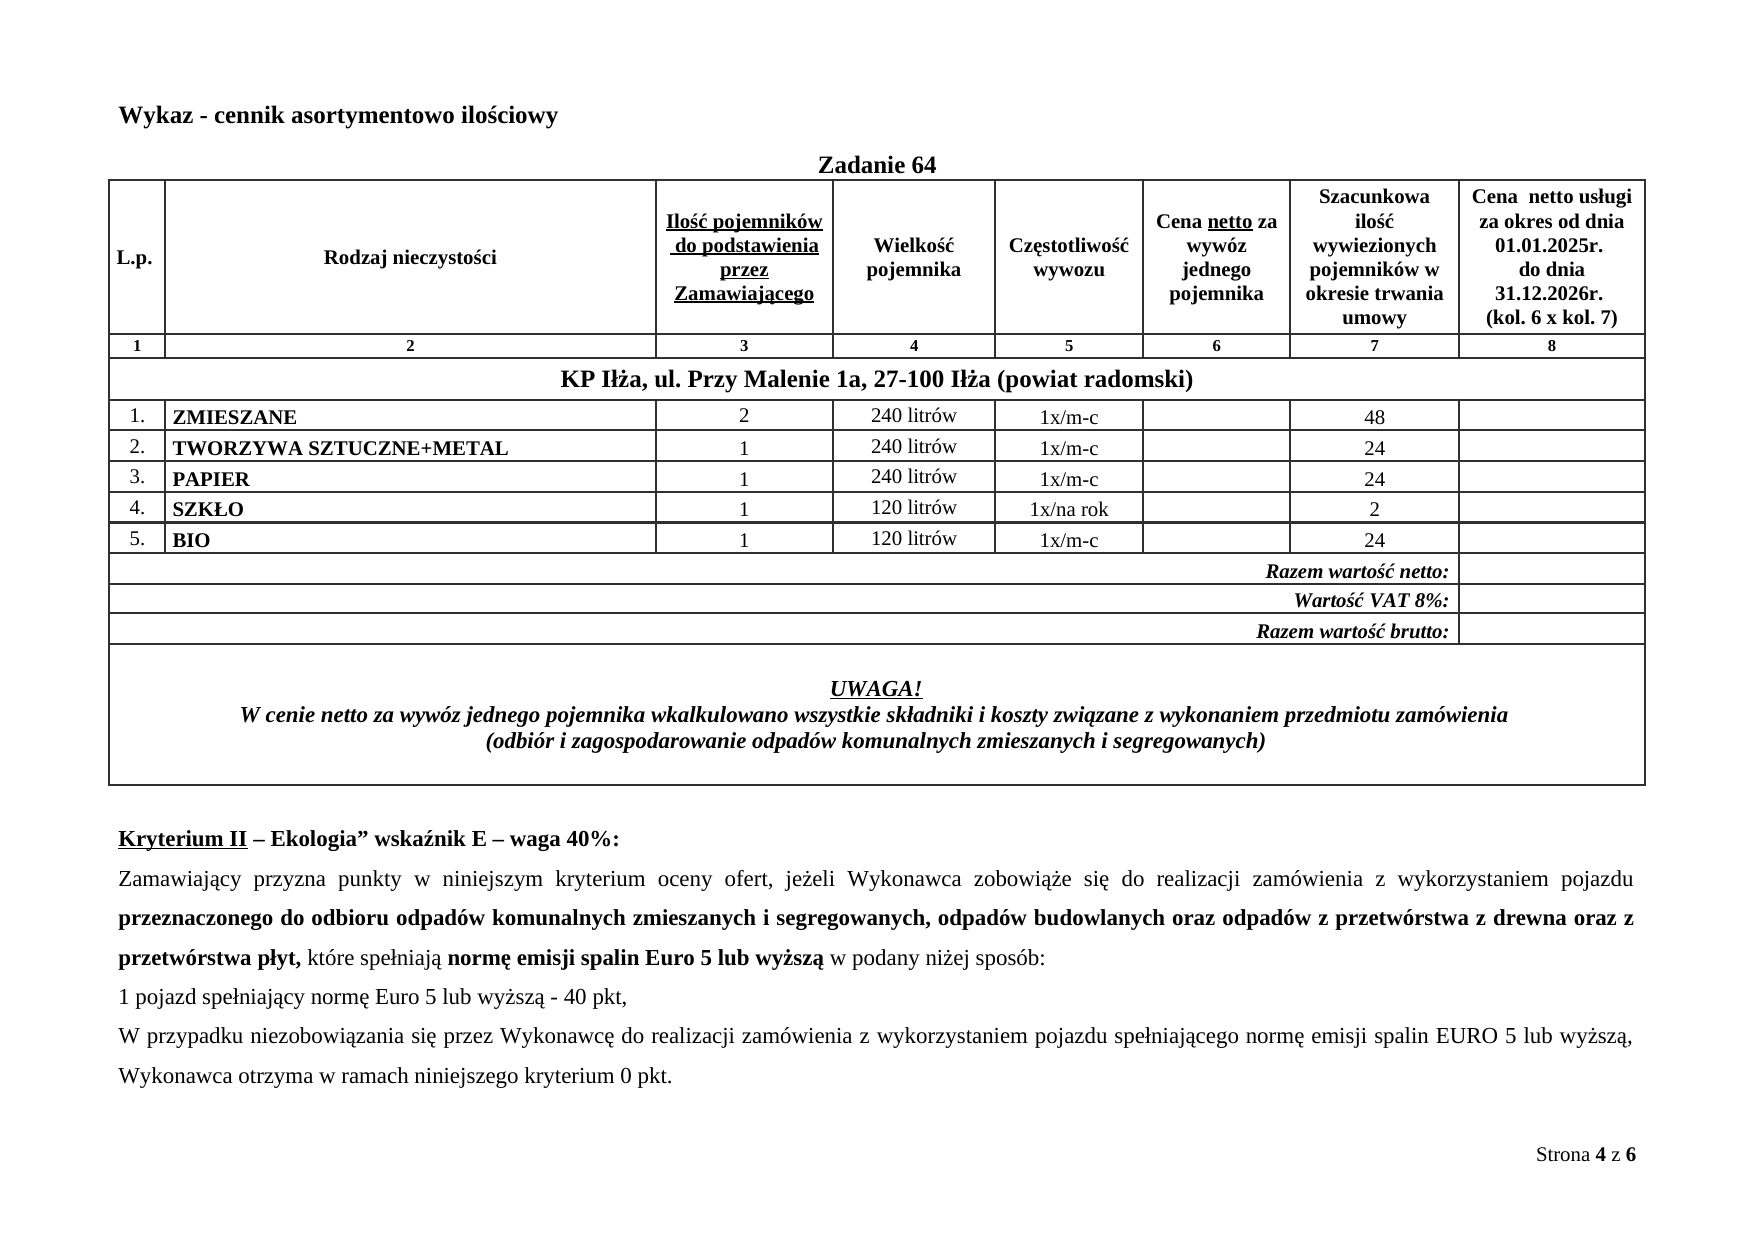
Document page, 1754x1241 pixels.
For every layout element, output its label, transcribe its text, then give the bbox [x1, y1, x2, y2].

table_cell 4 [834, 335, 994, 357]
table_cell PAPIER [166, 462, 655, 491]
table_cell 1 [657, 431, 832, 460]
table_cell 6 [1144, 335, 1289, 357]
text W przypadku niezobowiązania się przez Wykonawcę do realizacji zamówienia z wykorzystaniem pojazdu spełniającego normę emisji spalin EURO 5 lub wyższą, Wykonawca otrzyma w ramach niniejszego kryterium 0 pkt. [118, 1022, 1636, 1088]
table_cell [1460, 462, 1644, 491]
table_cell 3. [110, 462, 164, 491]
table_cell 48 [1291, 401, 1458, 429]
table_cell [1460, 554, 1644, 583]
table_cell [1460, 614, 1644, 643]
table_cell TWORZYWA SZTUCZNE+METAL [166, 431, 655, 460]
table_cell [1460, 493, 1644, 521]
table_cell 2 [166, 335, 655, 357]
table_cell 8 [1460, 335, 1644, 357]
table_cell 1. [110, 401, 164, 429]
table_cell [1144, 401, 1289, 429]
table_cell 1x/m-c [996, 462, 1142, 491]
table_cell Wielkość pojemnika [834, 181, 994, 332]
table_cell 2. [110, 431, 164, 460]
table_cell Cena netto za wywóz jednego pojemnika [1144, 181, 1289, 332]
table_cell 24 [1291, 431, 1458, 460]
table_cell 240 litrów [834, 401, 994, 429]
table_cell [1144, 431, 1289, 460]
table_cell Szacunkowa ilość wywiezionych pojemników w okresie trwania umowy [1291, 181, 1458, 332]
table_cell [1144, 493, 1289, 521]
table_cell 1x/na rok [996, 493, 1142, 521]
table_cell 1 [657, 524, 832, 552]
table_cell 24 [1291, 524, 1458, 552]
text Kryterium II – Ekologia” wskaźnik E – waga 40%: [118, 825, 1636, 851]
table_cell KP Iłża, ul. Przy Malenie 1a, 27-100 Iłża (powiat radomski) [110, 359, 1644, 398]
table_cell BIO [166, 524, 655, 552]
table_cell ZMIESZANE [166, 401, 655, 429]
table_cell Razem wartość brutto: [110, 614, 1458, 643]
text Zamawiający przyzna punkty w niniejszym kryterium oceny ofert, jeżeli Wykonawca zobowiąże się do realizacji zamówienia z wykorzystaniem pojazdu przeznaczonego do odbioru odpadów komunalnych zmieszanych i segregowanych, odpadów budowlanych oraz odpadów z przetwórstwa z drewna oraz z przetwórstwa płyt, które spełniają normę emisji spalin Euro 5 lub wyższą w podany niżej sposób: [118, 864, 1636, 970]
table_cell 1 [657, 493, 832, 521]
table_cell 2 [1291, 493, 1458, 521]
table_cell [1460, 431, 1644, 460]
table_cell 5. [110, 524, 164, 552]
table_cell 1 [110, 335, 164, 357]
text Wykaz - cennik asortymentowo ilościowy [118, 100, 1636, 129]
table_cell 5 [996, 335, 1142, 357]
text 1 pojazd spełniający normę Euro 5 lub wyższą - 40 pkt, [118, 983, 1636, 1009]
table_cell [1460, 585, 1644, 612]
table_cell 1x/m-c [996, 401, 1142, 429]
table_cell [1144, 462, 1289, 491]
table_cell [1460, 524, 1644, 552]
table_cell 1x/m-c [996, 524, 1142, 552]
table_cell 240 litrów [834, 431, 994, 460]
table_cell Częstotliwość wywozu [996, 181, 1142, 332]
table_cell Rodzaj nieczystości [166, 181, 655, 332]
table_cell 1x/m-c [996, 431, 1142, 460]
table_cell SZKŁO [166, 493, 655, 521]
table_cell 7 [1291, 335, 1458, 357]
table_cell 3 [657, 335, 832, 357]
table_cell 120 litrów [834, 524, 994, 552]
table_cell Wartość VAT 8%: [110, 585, 1458, 612]
table_cell 4. [110, 493, 164, 521]
table_cell Razem wartość netto: [110, 554, 1458, 583]
table_cell Ilość pojemników do podstawienia przez Zamawiającego [657, 181, 832, 332]
table_cell L.p. [110, 181, 164, 332]
table_cell 2 [657, 401, 832, 429]
table_cell 120 litrów [834, 493, 994, 521]
table_cell 24 [1291, 462, 1458, 491]
table_cell Cena netto usługi za okres od dnia 01.01.2025r. do dnia 31.12.2026r. (kol. 6 x kol. 7) [1460, 181, 1644, 332]
table_cell 1 [657, 462, 832, 491]
table_header Zadanie 64 [109, 148, 1645, 179]
table_cell [1460, 401, 1644, 429]
table_cell UWAGA! W cenie netto za wywóz jednego pojemnika wkalkulowano wszystkie składniki i koszty związane z wykonaniem przedmiotu zamówienia (odbiór i zagospodarowanie odpadów komunalnych zmieszanych i segregowanych) [110, 645, 1644, 783]
table_cell [1144, 524, 1289, 552]
table_cell 240 litrów [834, 462, 994, 491]
